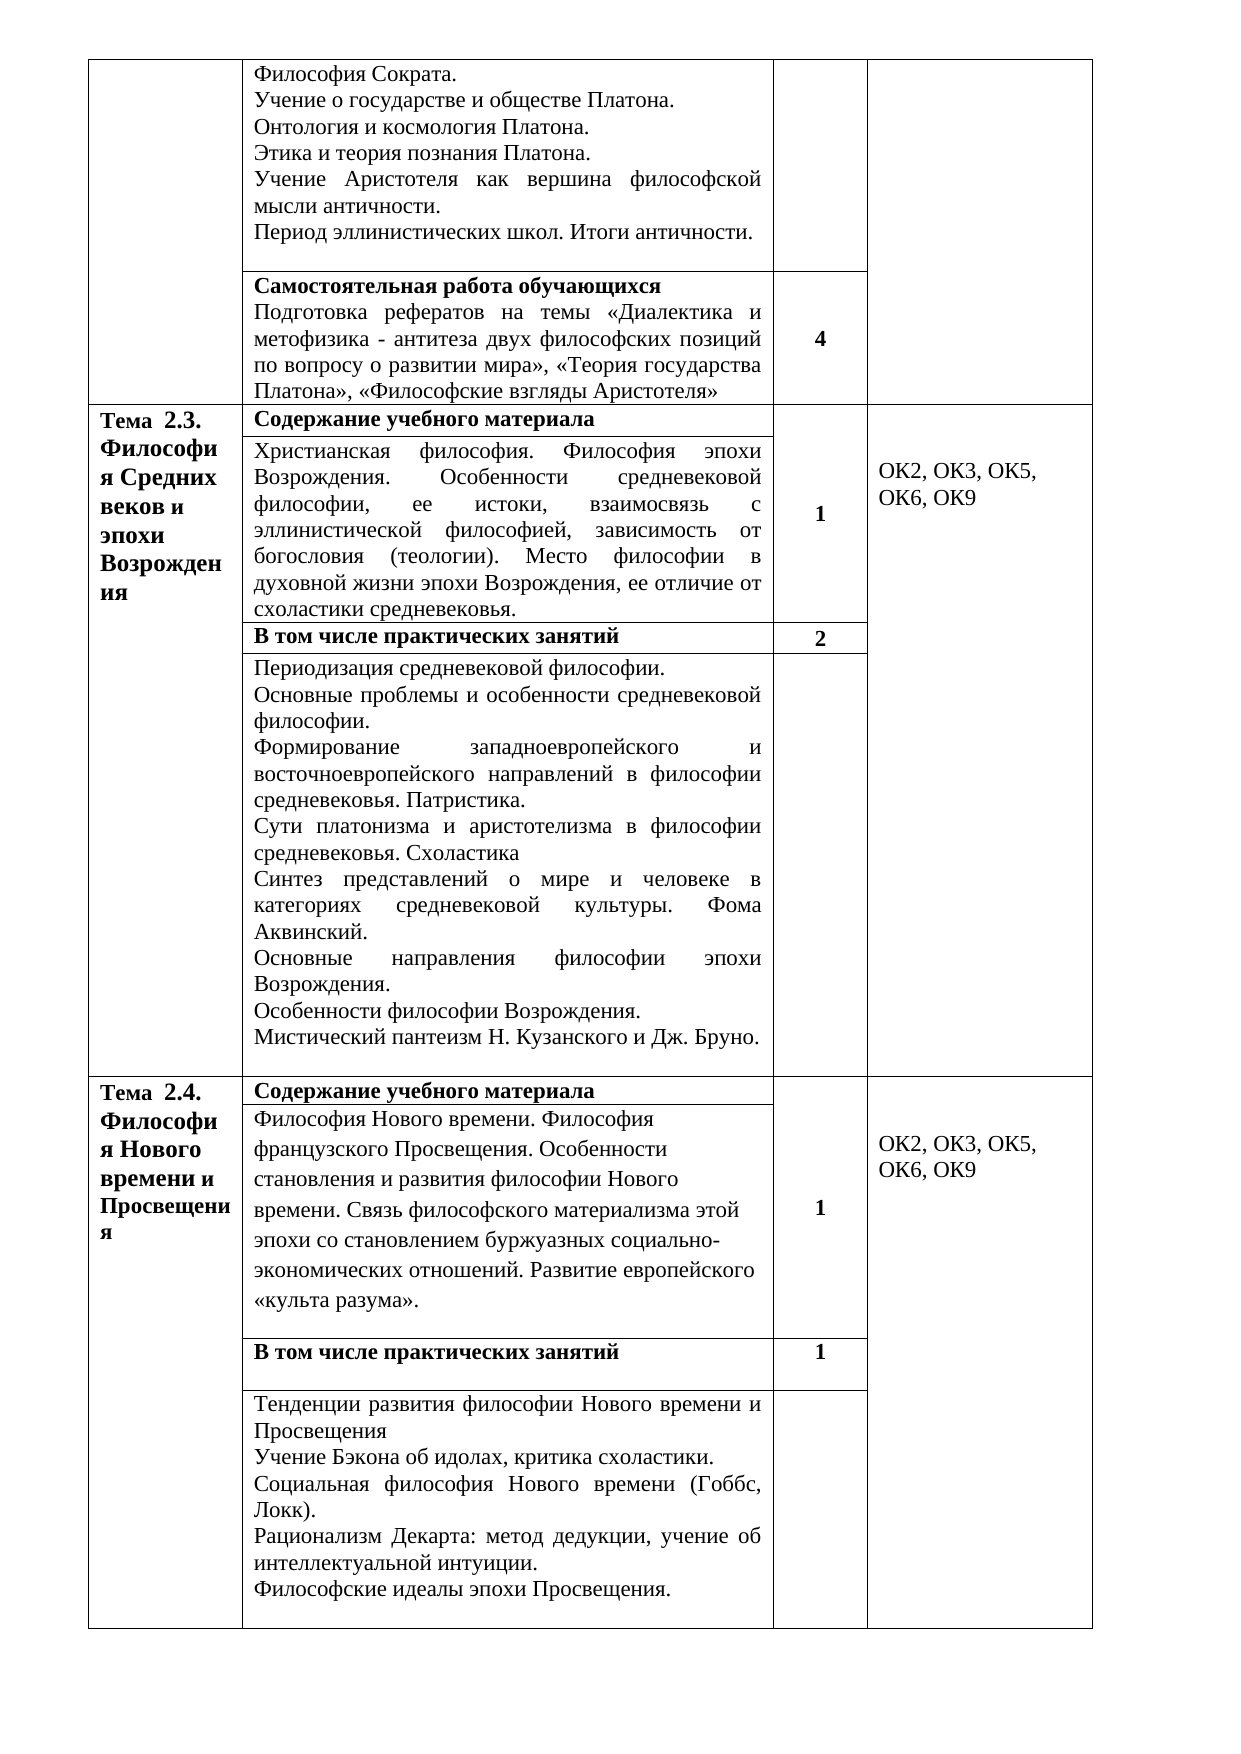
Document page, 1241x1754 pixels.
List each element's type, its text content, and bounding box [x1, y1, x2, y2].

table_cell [868, 1077, 1092, 1628]
table_cell Христианская философия. Философия эпохи Возрождения. Особенности средневековой философии, ее истоки, взаимосвязь с эллинистической философией, зависимость от богословия (теологии). Место философии в духовной жизни эпохи Возрождения, ее отличие от схоластики средневековья. [243, 437, 773, 622]
table_cell Самостоятельная работа обучающихся Подготовка рефератов на темы «Диалектика и метофизика - антитеза двух философских позиций по вопросу о развитии мира», «Теория государства Платона», «Философские взгляды Аристотеля» [243, 272, 773, 404]
table_cell 1 [774, 405, 867, 622]
table_cell Тенденции развития философии Нового времени и Просвещения Учение Бэкона об идолах, критика схоластики. Социальная философия Нового времени (Гоббс, Локк). Рационализм Декарта: метод дедукции, учение об интеллектуальной интуиции. Философские идеалы эпохи Просвещения. [243, 1391, 773, 1628]
table_cell 1 [774, 1077, 867, 1337]
table_cell [774, 60, 867, 271]
table_cell В том числе практических занятий [243, 623, 773, 653]
table_cell [774, 1391, 867, 1628]
table_cell В том числе практических занятий [243, 1339, 773, 1389]
table_cell Тема 2.4. Философия Нового времени и Просвещения [89, 1077, 242, 1628]
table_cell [243, 60, 773, 271]
table_cell 2 [774, 623, 867, 653]
table_cell Содержание учебного материала [243, 1077, 773, 1104]
table_cell ОК2, ОК3, ОК5, ОК6, ОК9 [868, 405, 1092, 1076]
table_cell 1 [774, 1339, 867, 1389]
table_cell Периодизация средневековой философии. Основные проблемы и особенности средневековой философии. Формирование западноевропейского и восточноевропейского направлений в философии средневековья. Патристика. Сути платонизма и аристотелизма в философии средневековья. Схоластика Синтез представлений о мире и человеке в категориях средневековой культуры. Фома Аквинский. Основные направления философии эпохи Возрождения. Особенности философии Возрождения. Мистический пантеизм Н. Кузанского и Дж. Бруно. [243, 654, 773, 1076]
table_cell 4 [774, 272, 867, 404]
table_cell Тема 2.3. Философия Средних веков и эпохи Возрождения [89, 405, 242, 1076]
table_cell [774, 654, 867, 1076]
table_cell Содержание учебного материала [243, 405, 773, 436]
table_cell Философия Нового времени. Философия французского Просвещения. Особенности становления и развития философии Нового времени. Связь философского материализма этой эпохи со становлением буржуазных социально-экономических отношений. Развитие европейского «культа разума». [243, 1105, 773, 1337]
